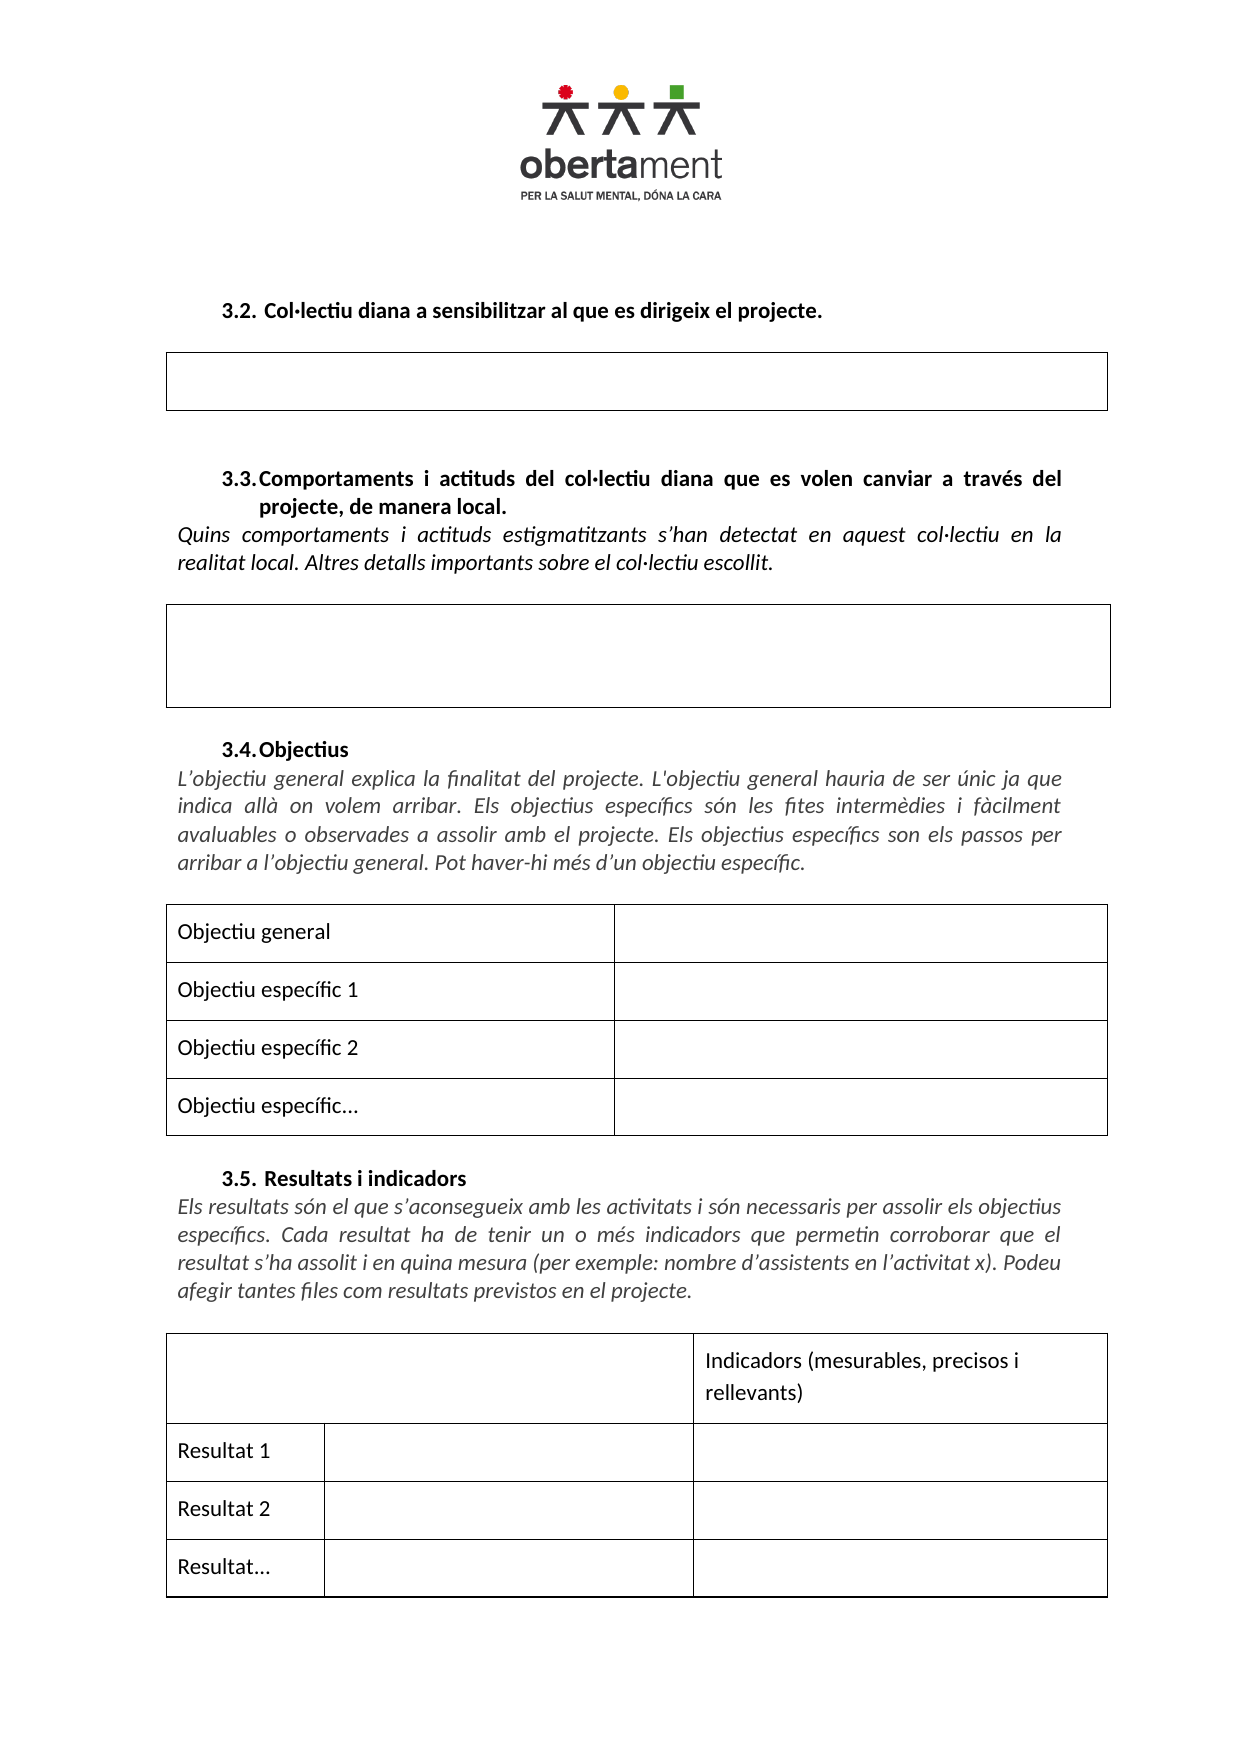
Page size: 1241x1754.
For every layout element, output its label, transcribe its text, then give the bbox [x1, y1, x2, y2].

text L’objectiu general explica la finalitat del projecte. L'objectiu general hauria de ser únic ja que indica allà on volem arribar. Els objectius específics són les fites intermèdies i fàcilment avaluables o observades a assolir amb el projecte. Els objectius específics son els passos per arribar a l’objectiu general. Pot haver-hi més d’un objectiu específic. [177, 764, 1063, 876]
table_cell Objectiu específic 2 [167, 1021, 614, 1077]
list Resultats i indicadors [221, 1164, 1063, 1192]
table_cell [694, 1482, 1107, 1538]
picture [509, 73, 732, 211]
text Quins comportaments i actituds estigmatitzants s’han detectat en aquest col·lectiu en la realitat local. Altres detalls importants sobre el col·lectiu escollit. [177, 520, 1063, 576]
table_cell [615, 1079, 1107, 1135]
table_cell Objectiu específic 1 [167, 963, 614, 1019]
list Comportaments i actituds del col·lectiu diana que es volen canviar a través del projecte, de manera local. [221, 464, 1063, 520]
table_cell [325, 1424, 693, 1481]
table_cell [325, 1540, 693, 1596]
table_cell [694, 1540, 1107, 1596]
table_cell Resultat 1 [167, 1424, 324, 1481]
table_header [167, 1334, 693, 1423]
table_cell [615, 963, 1107, 1019]
table_cell [615, 1021, 1107, 1077]
table_cell [694, 1424, 1107, 1481]
table_header [167, 353, 1107, 410]
table_cell Resultat 2 [167, 1482, 324, 1538]
table_cell [325, 1482, 693, 1538]
table_header [615, 905, 1107, 962]
table_header [167, 605, 1110, 707]
table_header Objectiu general [167, 905, 614, 962]
list Objectius [221, 736, 1063, 764]
table_cell Objectiu específic... [167, 1079, 614, 1135]
table_cell Resultat... [167, 1540, 324, 1596]
table_header Indicadors (mesurables, precisos i rellevants) [694, 1334, 1107, 1423]
text Els resultats són el que s’aconsegueix amb les activitats i són necessaris per assolir els objectius específics. Cada resultat ha de tenir un o més indicadors que permetin corroborar que el resultat s’ha assolit i en quina mesura (per exemple: nombre d’assistents en l’activitat x). Podeu afegir tantes files com resultats previstos en el projecte. [177, 1192, 1063, 1304]
list Col·lectiu diana a sensibilitzar al que es dirigeix el projecte. [221, 296, 1063, 324]
